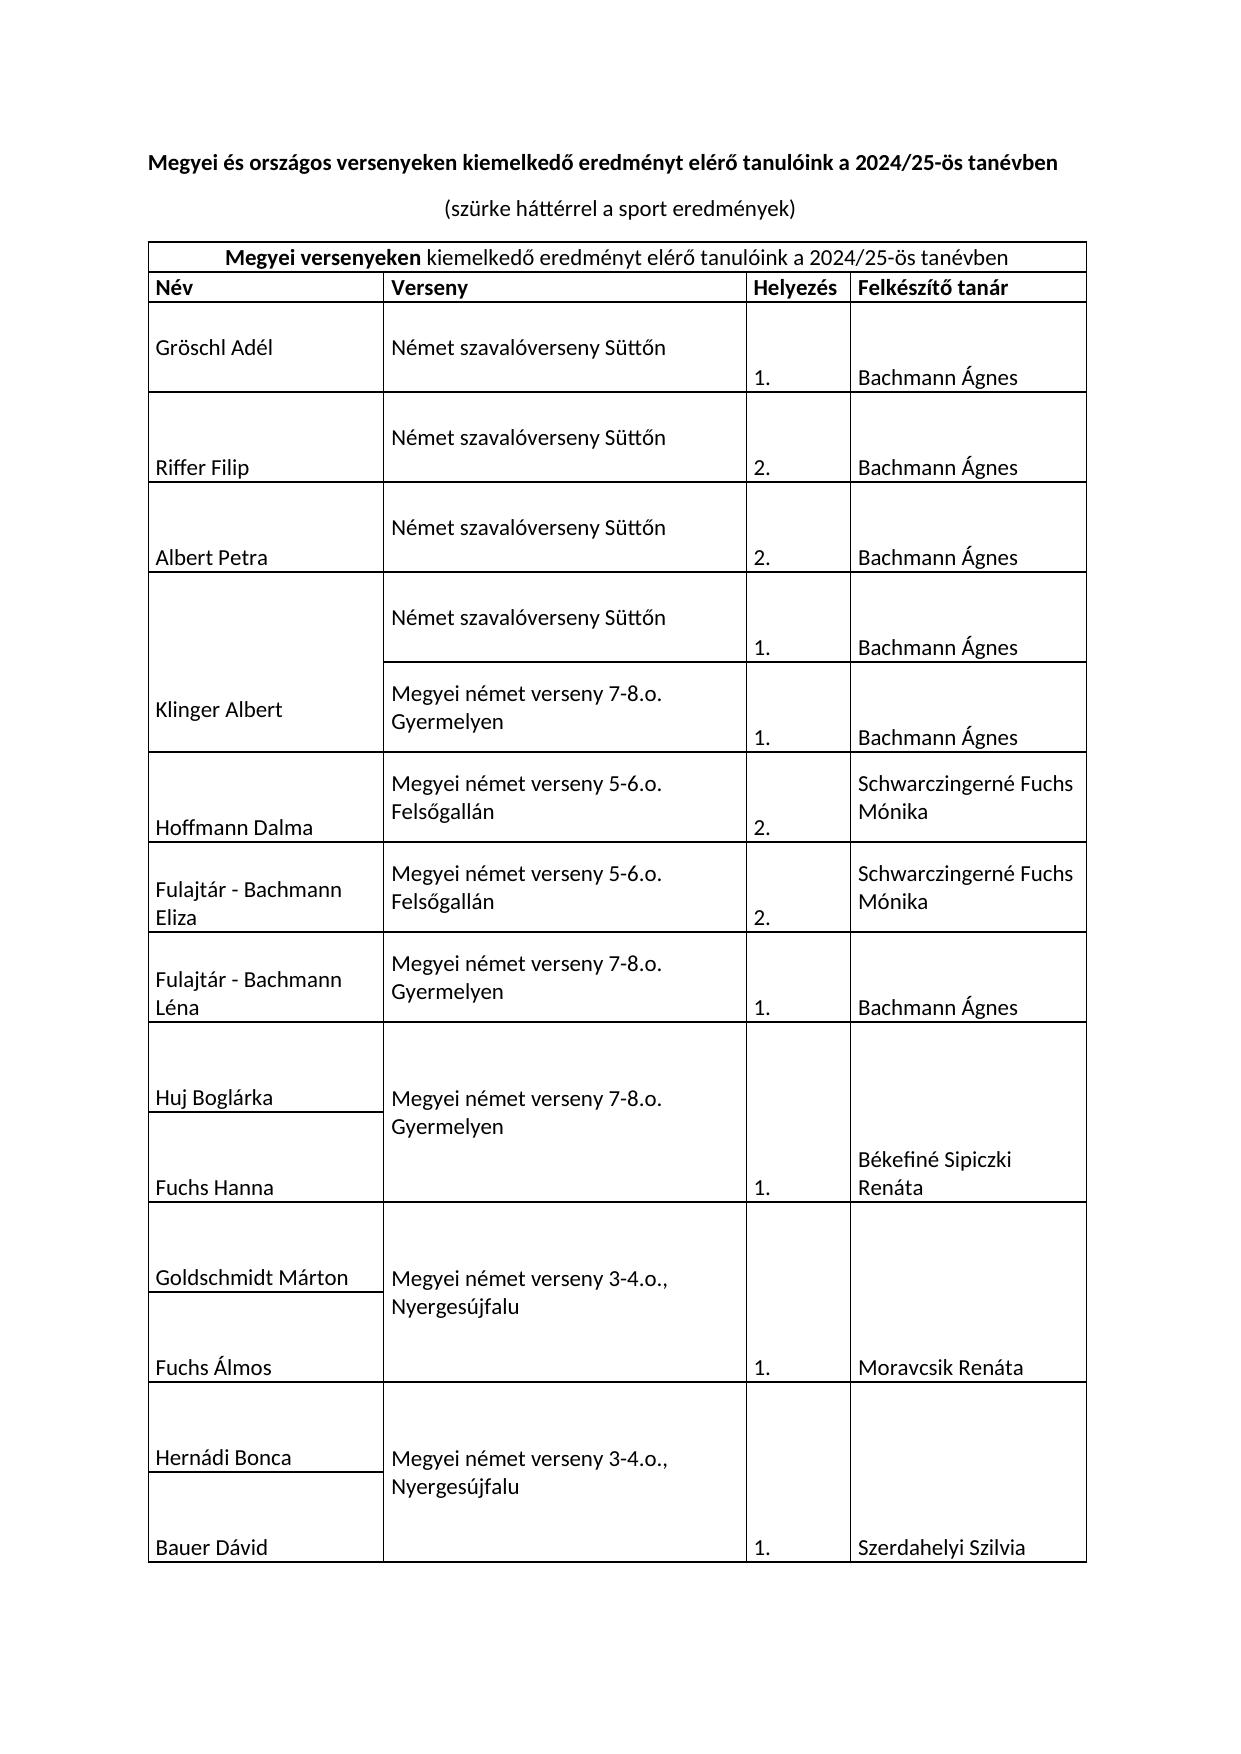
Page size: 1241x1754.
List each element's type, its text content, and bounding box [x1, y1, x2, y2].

text (szürke háttérrel a sport eredmények) [148, 194, 1093, 222]
table_cell Megyei német verseny 7-8.o. Gyermelyen [384, 933, 746, 1021]
table_cell Fulajtár - Bachmann Eliza [149, 843, 383, 931]
table_cell Bachmann Ágnes [851, 393, 1086, 481]
table_cell Riffer Filip [149, 393, 383, 481]
table_cell Név [149, 273, 383, 301]
table_cell Német szavalóverseny Süttőn [384, 573, 746, 661]
table_cell Bachmann Ágnes [851, 573, 1086, 661]
table_cell Fulajtár - Bachmann Léna [149, 933, 383, 1021]
table_cell Felkészítő tanár [851, 273, 1086, 301]
table_cell Gröschl Adél [149, 303, 383, 391]
table_cell 2. [747, 483, 850, 571]
table_cell Schwarczingerné Fuchs Mónika [851, 843, 1086, 931]
table_cell Német szavalóverseny Süttőn [384, 393, 746, 481]
table_cell Megyei német verseny 7-8.o. Gyermelyen [384, 1023, 746, 1201]
table_cell Szerdahelyi Szilvia [851, 1383, 1086, 1561]
table_cell Fuchs Álmos [149, 1293, 383, 1381]
table_cell Megyei német verseny 3-4.o., Nyergesújfalu [384, 1203, 746, 1381]
table_cell Goldschmidt Márton [149, 1203, 383, 1291]
table_cell 1. [747, 663, 850, 751]
table_cell Bachmann Ágnes [851, 483, 1086, 571]
table_cell 1. [747, 303, 850, 391]
table_cell Megyei német verseny 5-6.o. Felsőgallán [384, 843, 746, 931]
table_cell Német szavalóverseny Süttőn [384, 483, 746, 571]
table_cell Schwarczingerné Fuchs Mónika [851, 753, 1086, 841]
table_cell Klinger Albert [149, 573, 383, 751]
table_cell Verseny [384, 273, 746, 301]
table_cell Német szavalóverseny Süttőn [384, 303, 746, 391]
table_cell Fuchs Hanna [149, 1113, 383, 1201]
table_cell 1. [747, 1203, 850, 1381]
table_cell Megyei német verseny 3-4.o., Nyergesújfalu [384, 1383, 746, 1561]
table_cell Békefiné Sipiczki Renáta [851, 1023, 1086, 1201]
table_cell 1. [747, 573, 850, 661]
table_cell Bachmann Ágnes [851, 303, 1086, 391]
table_cell Megyei német verseny 7-8.o. Gyermelyen [384, 663, 746, 751]
table_cell Bachmann Ágnes [851, 663, 1086, 751]
table_cell Helyezés [747, 273, 850, 301]
table_cell Hoffmann Dalma [149, 753, 383, 841]
table_cell Albert Petra [149, 483, 383, 571]
table_cell Moravcsik Renáta [851, 1203, 1086, 1381]
text Megyei és országos versenyeken kiemelkedő eredményt elérő tanulóink a 2024/25-ös tanévben [148, 148, 1093, 176]
table_cell Megyei német verseny 5-6.o. Felsőgallán [384, 753, 746, 841]
table_cell 2. [747, 753, 850, 841]
table_cell 2. [747, 393, 850, 481]
table_cell Bachmann Ágnes [851, 933, 1086, 1021]
table_header Megyei versenyeken kiemelkedő eredményt elérő tanulóink a 2024/25-ös tanévben [149, 243, 1086, 271]
table_cell Bauer Dávid [149, 1473, 383, 1561]
table_cell 1. [747, 1383, 850, 1561]
table_cell 1. [747, 933, 850, 1021]
table_cell Hernádi Bonca [149, 1383, 383, 1471]
table_cell 2. [747, 843, 850, 931]
table_cell 1. [747, 1023, 850, 1201]
table_cell Huj Boglárka [149, 1023, 383, 1111]
